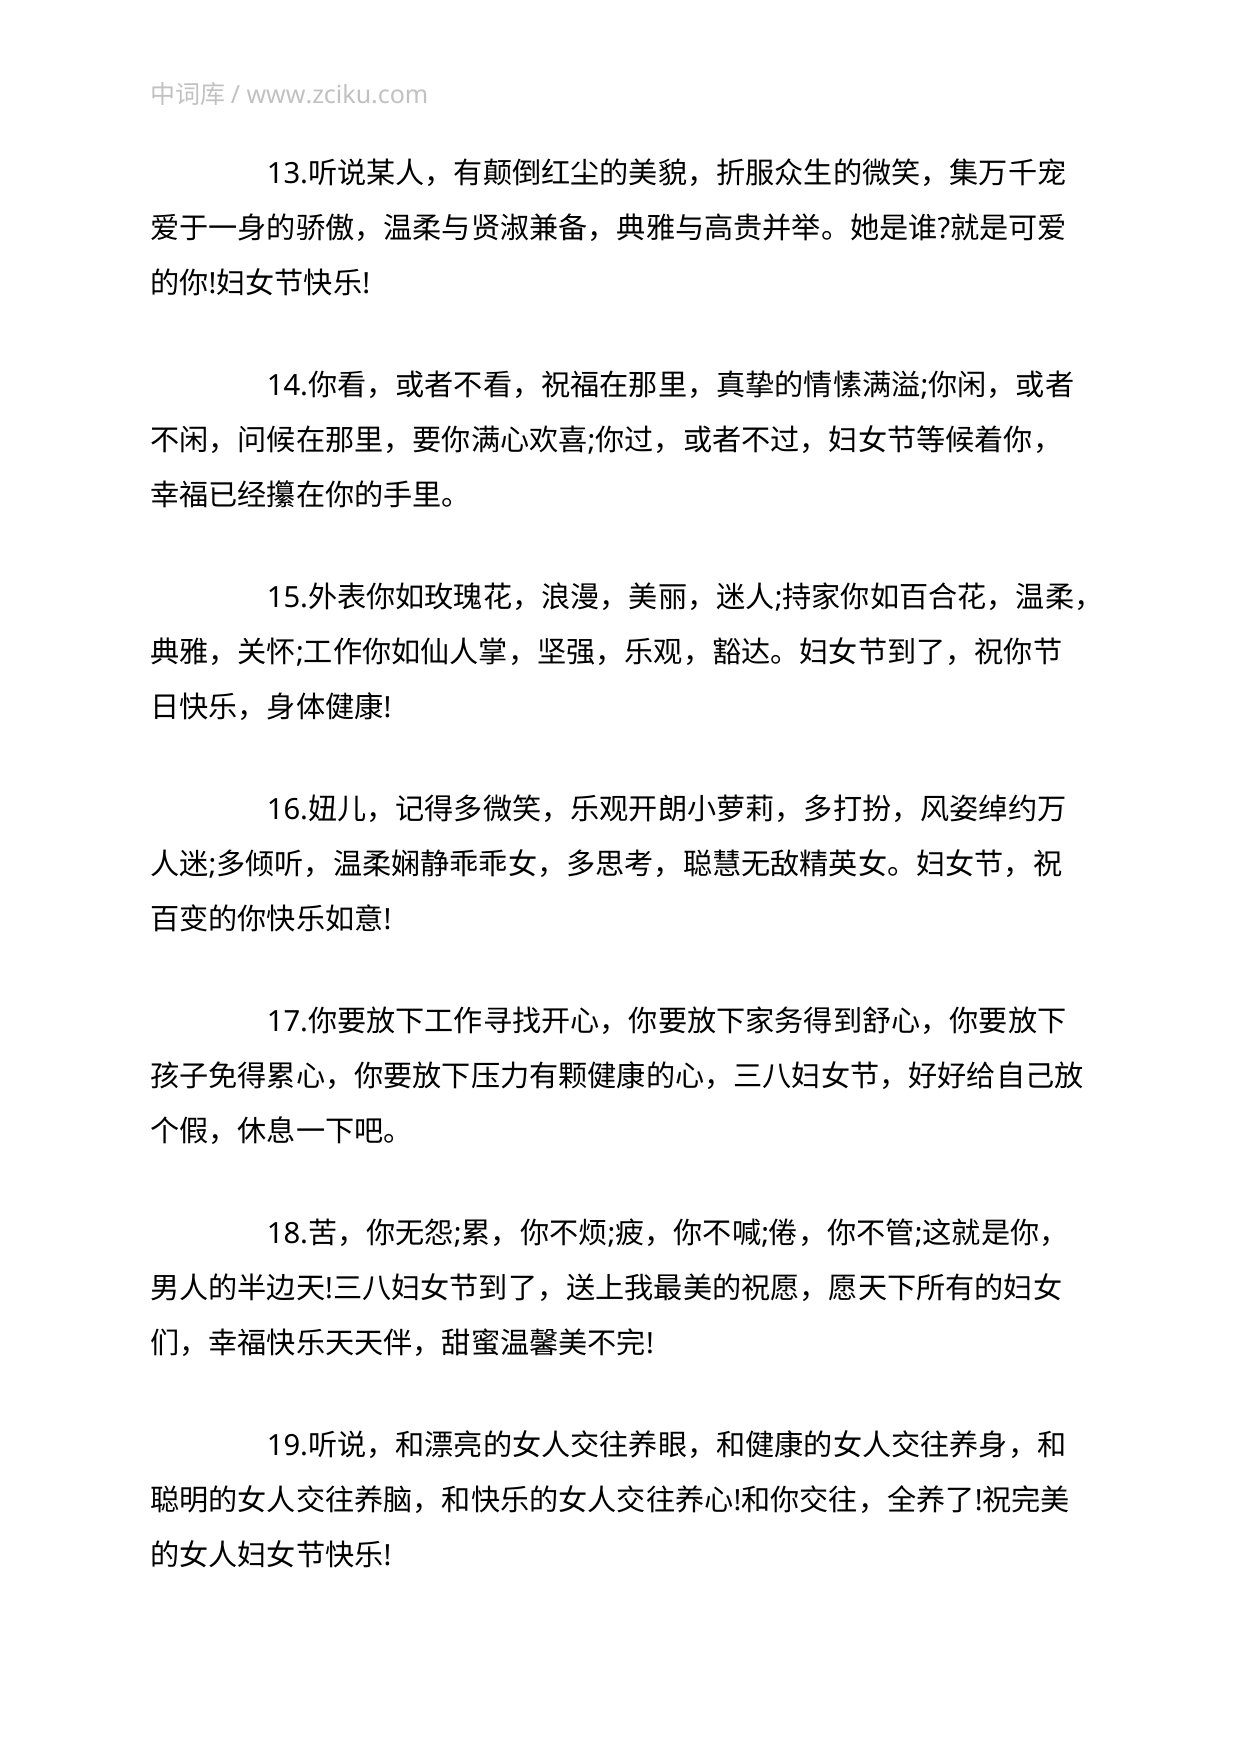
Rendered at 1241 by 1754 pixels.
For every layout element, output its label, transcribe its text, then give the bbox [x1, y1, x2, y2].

text 18.苦，你无怨;累，你不烦;疲，你不喊;倦，你不管;这就是你，男人的半边天!三八妇女节到了，送上我最美的祝愿，愿天下所有的妇女们，幸福快乐天天伴，甜蜜温馨美不完! [150, 1209, 1090, 1362]
text 17.你要放下工作寻找开心，你要放下家务得到舒心，你要放下孩子免得累心，你要放下压力有颗健康的心，三八妇女节，好好给自己放个假，休息一下吧。 [150, 998, 1090, 1150]
text 19.听说，和漂亮的女人交往养眼，和健康的女人交往养身，和聪明的女人交往养脑，和快乐的女人交往养心!和你交往，全养了!祝完美的女人妇女节快乐! [150, 1421, 1090, 1574]
text 13.听说某人，有颠倒红尘的美貌，折服众生的微笑，集万千宠爱于一身的骄傲，温柔与贤淑兼备，典雅与高贵并举。她是谁?就是可爱的你!妇女节快乐! [150, 150, 1090, 302]
text 14.你看，或者不看，祝福在那里，真挚的情愫满溢;你闲，或者不闲，问候在那里，要你满心欢喜;你过，或者不过，妇女节等候着你，幸福已经攥在你的手里。 [150, 362, 1090, 514]
text 15.外表你如玫瑰花，浪漫，美丽，迷人;持家你如百合花，温柔，典雅，关怀;工作你如仙人掌，坚强，乐观，豁达。妇女节到了，祝你节日快乐，身体健康! [150, 574, 1090, 726]
text 16.妞儿，记得多微笑，乐观开朗小萝莉，多打扮，风姿绰约万人迷;多倾听，温柔娴静乖乖女，多思考，聪慧无敌精英女。妇女节，祝百变的你快乐如意! [150, 786, 1090, 938]
